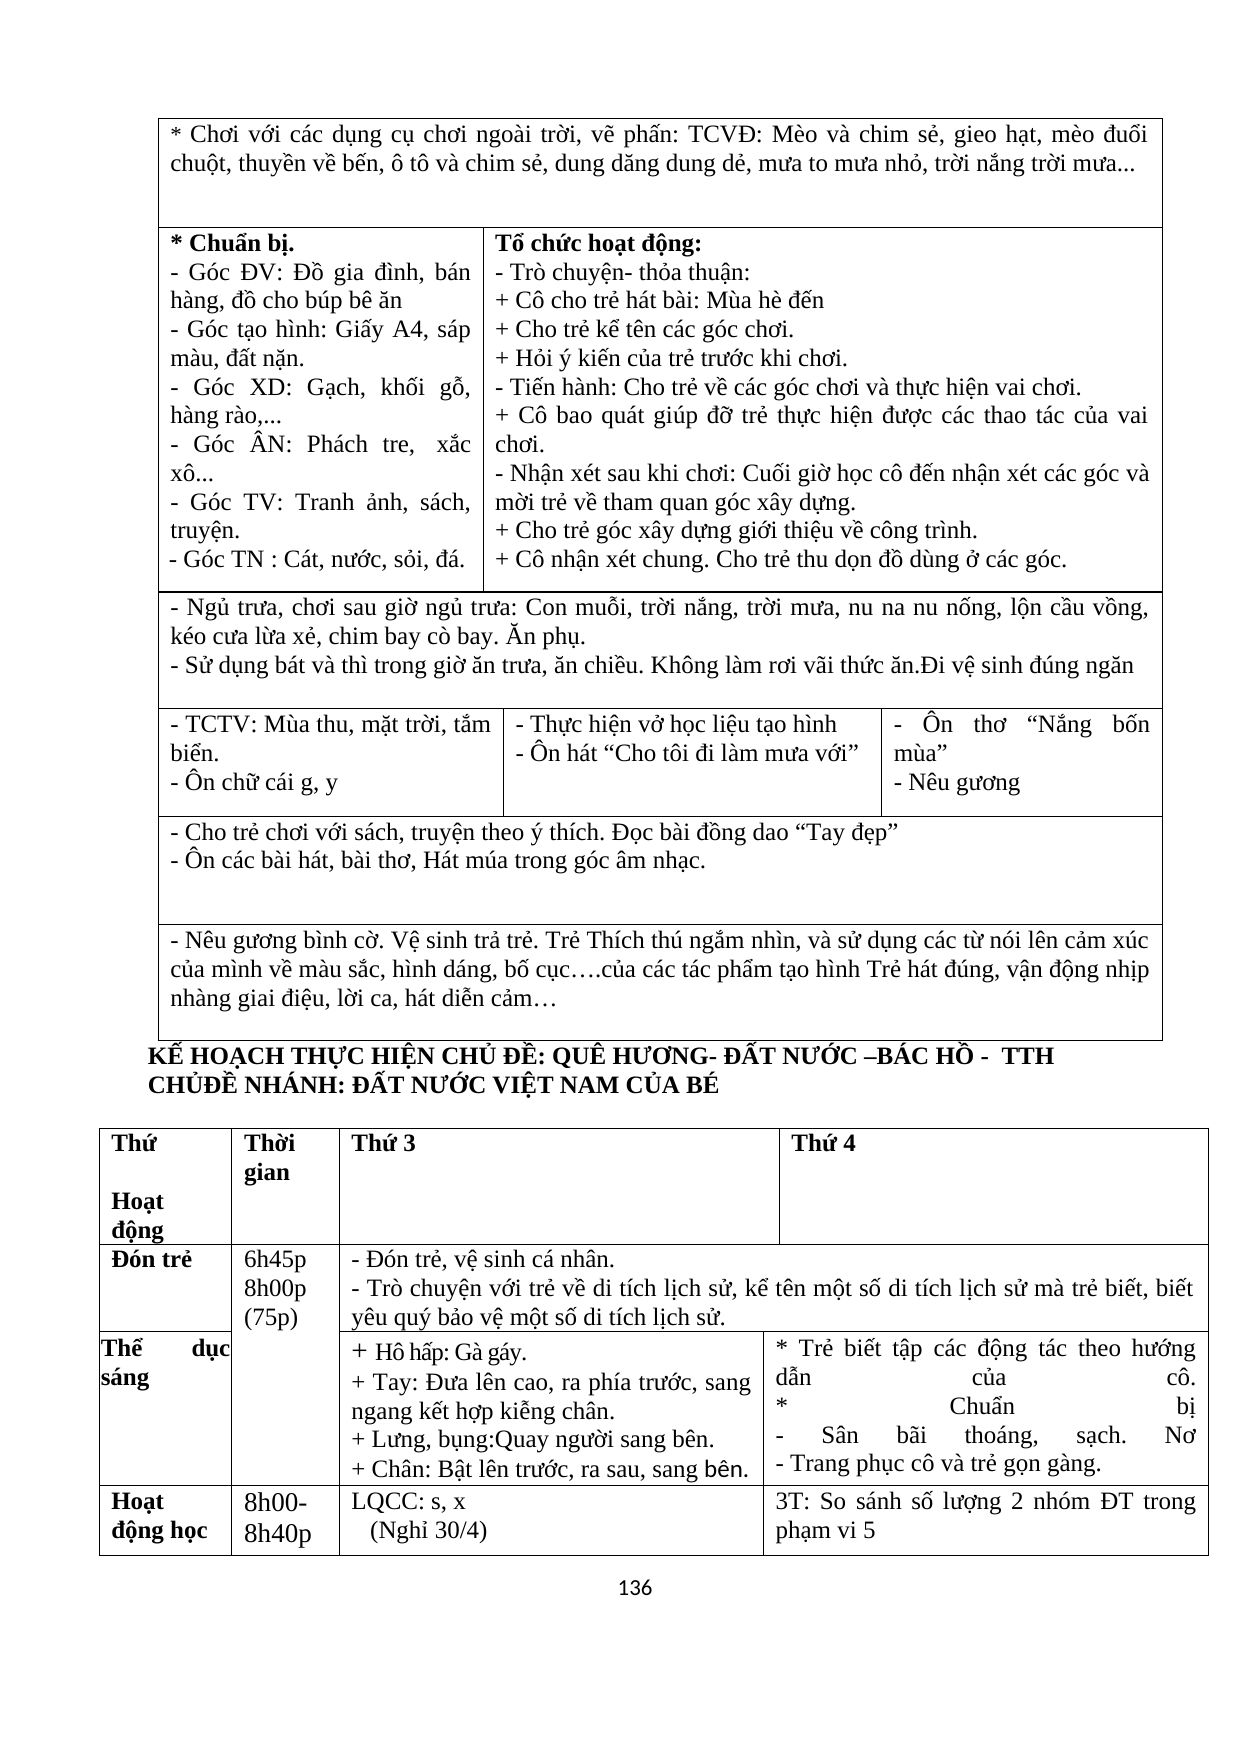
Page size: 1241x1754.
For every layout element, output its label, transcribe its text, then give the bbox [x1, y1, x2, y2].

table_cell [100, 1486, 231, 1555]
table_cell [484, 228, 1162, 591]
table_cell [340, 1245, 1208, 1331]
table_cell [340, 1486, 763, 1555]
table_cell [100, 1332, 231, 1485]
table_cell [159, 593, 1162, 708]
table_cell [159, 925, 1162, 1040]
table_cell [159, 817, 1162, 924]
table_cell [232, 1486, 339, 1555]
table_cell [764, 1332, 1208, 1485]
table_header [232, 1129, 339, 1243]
text CHỦĐỀ NHÁNH: ĐẤT NƯỚC VIỆT CỦA BÉ [148, 1070, 1122, 1099]
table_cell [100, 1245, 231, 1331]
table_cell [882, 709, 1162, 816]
text KẾ HOẠCH THỰC HIỆN CHỦ ĐỀ: QUÊ HƯƠNG- ĐẤT NƯỚC –BÁC HỒ - TTH [148, 1041, 1122, 1070]
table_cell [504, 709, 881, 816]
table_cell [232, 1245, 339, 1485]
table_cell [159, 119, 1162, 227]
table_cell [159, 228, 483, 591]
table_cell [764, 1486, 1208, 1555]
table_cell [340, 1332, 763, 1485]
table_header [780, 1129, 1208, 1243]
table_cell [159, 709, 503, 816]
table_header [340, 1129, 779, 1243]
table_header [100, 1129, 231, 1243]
